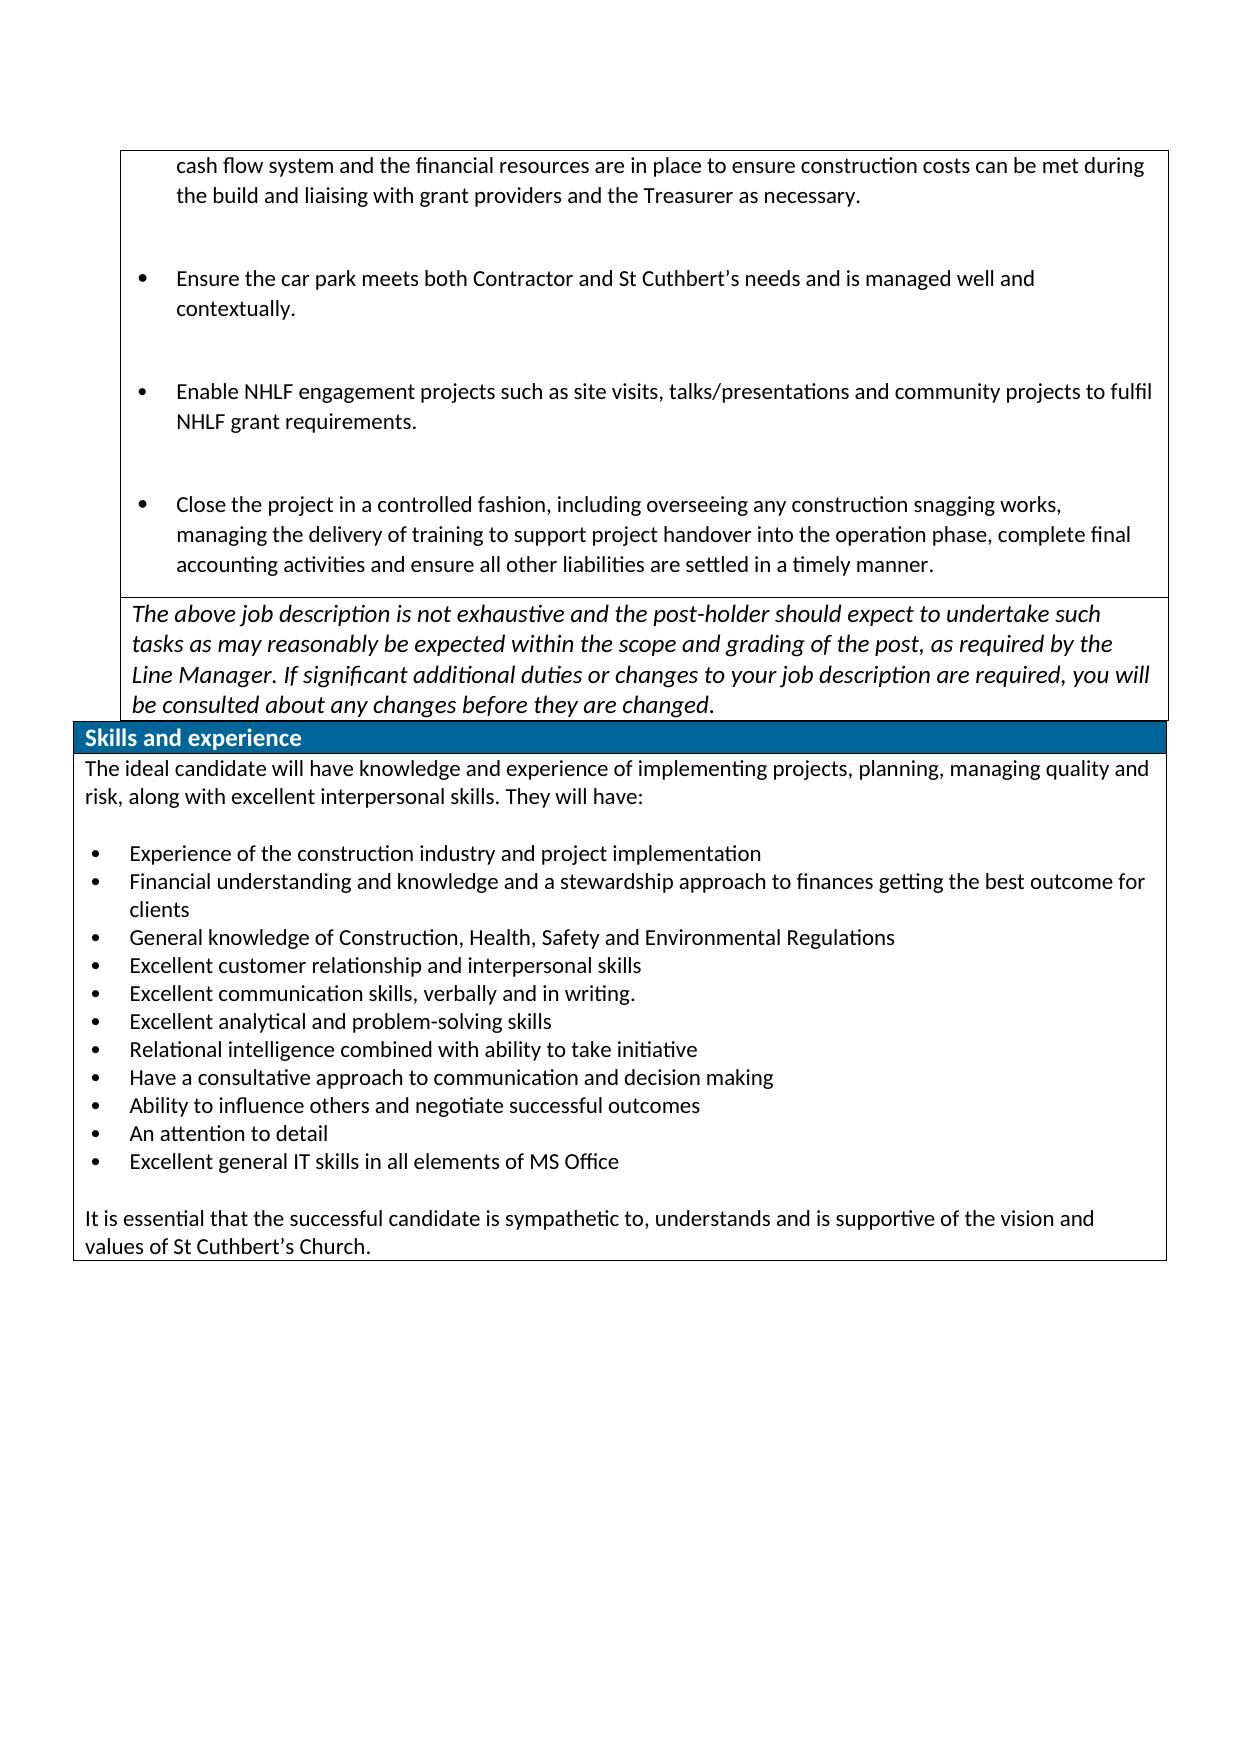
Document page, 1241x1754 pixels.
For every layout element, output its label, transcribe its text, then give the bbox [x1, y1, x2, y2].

table_header Skills and experience [74, 722, 1166, 753]
table_cell The above job description is not exhaustive and the post-holder should expect to undertake such tasks as may reasonably be expected within the scope and grading of the post, as required by the Line Manager. If significant additional duties or changes to your job description are required, you will be consulted about any changes before they are changed. [121, 598, 1168, 720]
table_cell The ideal candidate will have knowledge and experience of implementing projects, planning, managing quality and risk, along with excellent interpersonal skills. They will have: Experience of the construction industry and project implementation Financial understanding and knowledge and a stewardship approach to finances getting the best outcome for clients General knowledge of Construction, Health, Safety and Environmental Regulations Excellent customer relationship and interpersonal skills Excellent communication skills, verbally and in writing. Excellent analytical and problem-solving skills Relational intelligence combined with ability to take initiative Have a consultative approach to communication and decision making Ability to influence others and negotiate successful outcomes An attention to detail Excellent general IT skills in all elements of MS Office It is essential that the successful candidate is sympathetic to, understands and is supportive of the vision and values of St Cuthbert’s Church. [74, 754, 1166, 1260]
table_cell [121, 151, 1168, 597]
